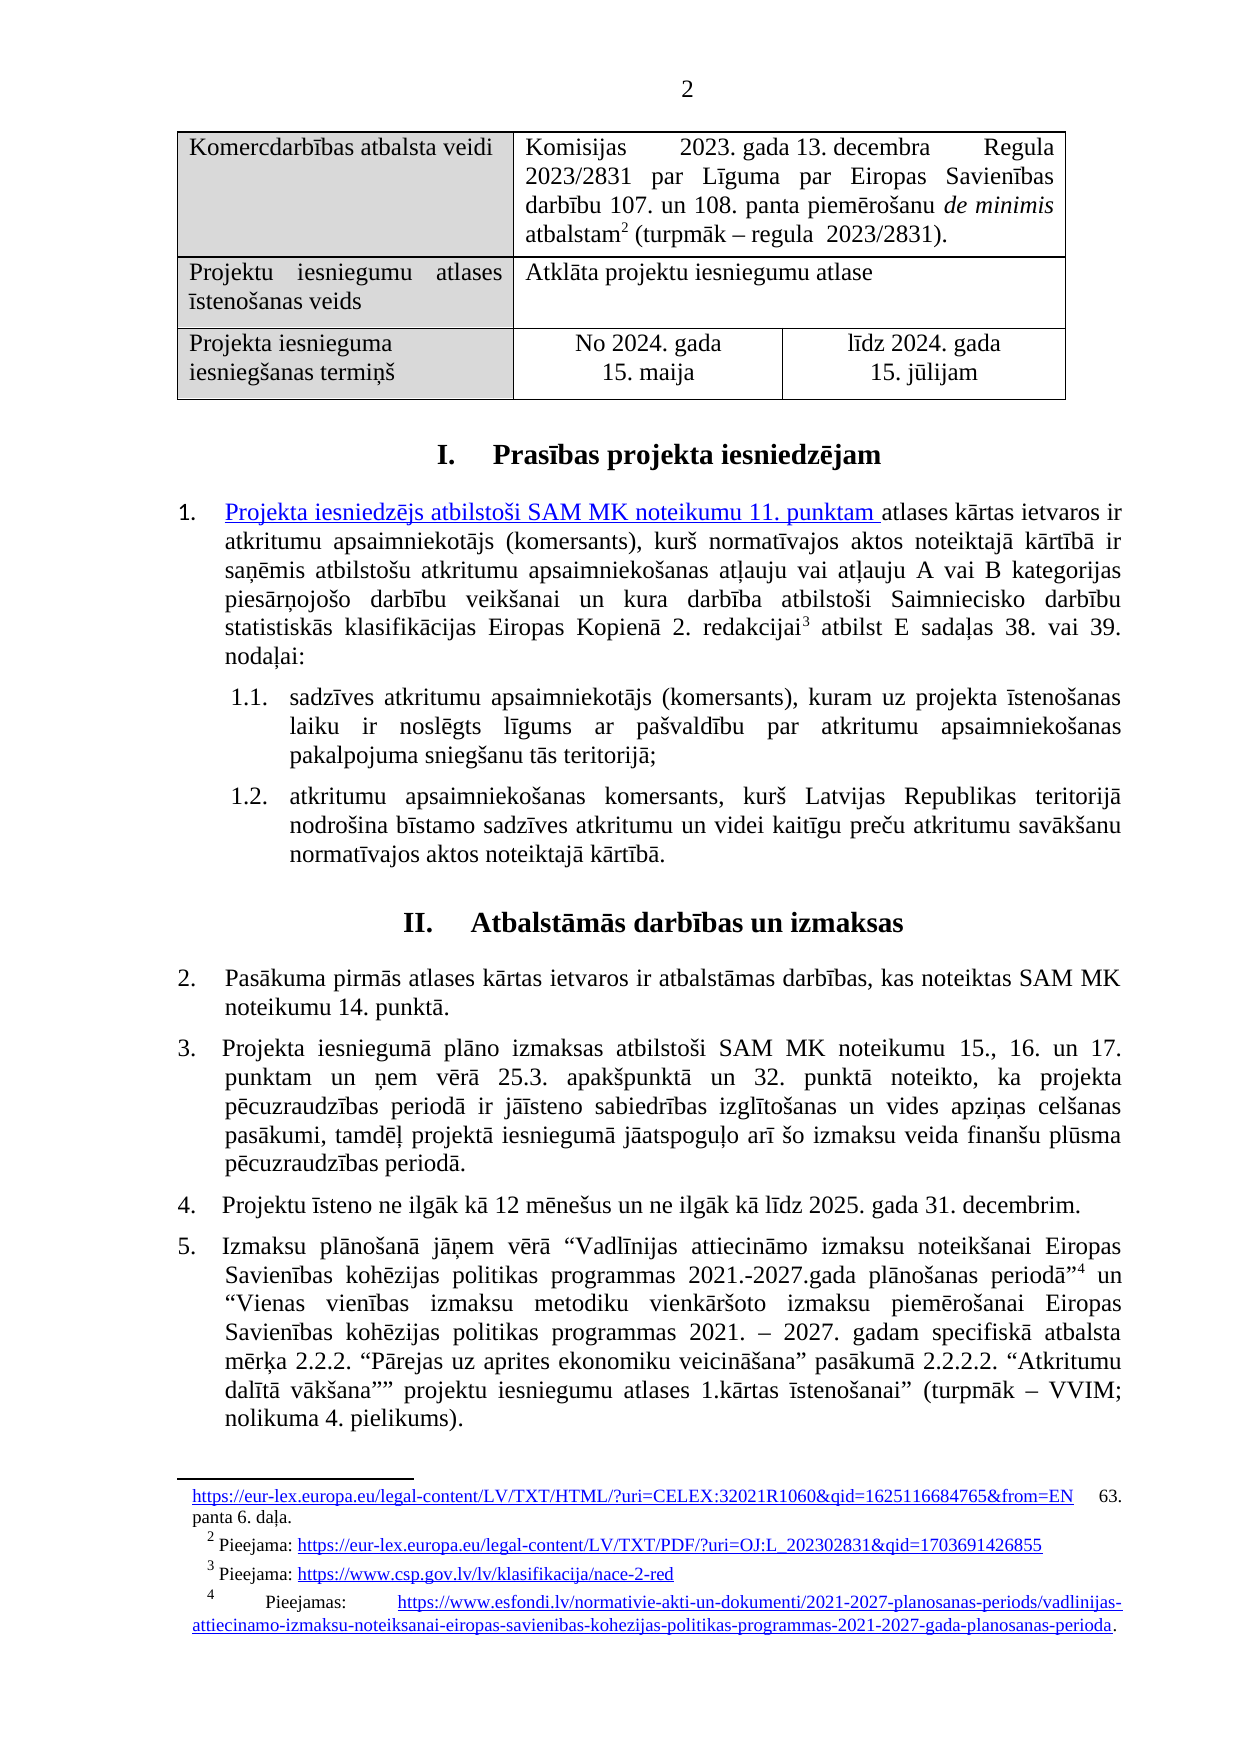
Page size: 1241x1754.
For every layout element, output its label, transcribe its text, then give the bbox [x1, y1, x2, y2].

table_cell Projektu iesniegumu atlases īstenošanas veids [178, 258, 513, 327]
table_cell Atklāta projektu iesniegumu atlase [514, 258, 1065, 327]
table_cell līdz 2024. gada 15. jūlijam [783, 329, 1065, 398]
table_cell Projekta iesnieguma iesniegšanas termiņš [178, 329, 513, 398]
list Projekta iesniegumā plāno izmaksas atbilstoši SAM MK noteikumu 15., 16. un 17. punktam un ņem vērā 25.3. apakšpunktā un 32. punktā noteikto, ka projekta pēcuzraudzības periodā ir jāīsteno sabiedrības izglītošanas un vides apziņas celšanas pasākumi, tamdēļ projektā iesniegumā jāatspoguļo arī šo izmaksu veida finanšu plūsma pēcuzraudzības periodā. [177, 1033, 1122, 1177]
table_cell No 2024. gada 15. maija [514, 329, 782, 398]
list sadzīves atkritumu apsaimniekotājs (komersants), kuram uz projekta īstenošanas laiku ir noslēgts līgums ar pašvaldību par atkritumu apsaimniekošanas pakalpojuma sniegšanu tās teritorijā; [230, 682, 1122, 769]
table_cell Komisijas 2023. gada 13. decembra Regula 2023/2831 par Līguma par Eiropas Savienības darbību 107. un 108. panta piemērošanu de minimis atbalstam (turpmāk – regula 2023/2831). [514, 133, 1065, 256]
list Projekta iesniedzējs atbilstoši SAM MK noteikumu 11. punktam atlases kārtas ietvaros ir atkritumu apsaimniekotājs (komersants), kurš normatīvajos aktos noteiktajā kārtībā ir saņēmis atbilstošu atkritumu apsaimniekošanas atļauju vai atļauju A vai B kategorijas piesārņojošo darbību veikšanai un kura darbība atbilstoši Saimniecisko darbību statistiskās klasifikācijas Eiropas Kopienā 2. redakcijai atbilst E sadaļas 38. vai 39. nodaļai: [177, 496, 1122, 670]
list atkritumu apsaimniekošanas komersants, kurš Latvijas Republikas teritorijā nodrošina bīstamo sadzīves atkritumu un videi kaitīgu preču atkritumu savākšanu normatīvajos aktos noteiktajā kārtībā. [230, 781, 1122, 867]
list Projektu īsteno ne ilgāk kā 12 mēnešus un ne ilgāk kā līdz 2025. gada 31. decembrim. [177, 1190, 1122, 1218]
list Pasākuma pirmās atlases kārtas ietvaros ir atbalstāmas darbības, kas noteiktas SAM MK noteikumu 14. punktā. [177, 963, 1122, 1021]
subtitle Prasības projekta iesniedzējam [215, 437, 1122, 471]
list Izmaksu plānošanā jāņem vērā “Vadlīnijas attiecināmo izmaksu noteikšanai Eiropas Savienības kohēzijas politikas programmas 2021.-2027.gada plānošanas periodā” un “Vienas vienības izmaksu metodiku vienkāršoto izmaksu piemērošanai Eiropas Savienības kohēzijas politikas programmas 2021. – 2027. gadam specifiskā atbalsta mērķa 2.2.2. “Pārejas uz aprites ekonomiku veicināšana” pasākumā 2.2.2.2. “Atkritumu dalītā vākšana”” projektu iesniegumu atlases 1.kārtas īstenošanai” (turpmāk – VVIM; nolikuma 4. pielikums). [177, 1231, 1122, 1432]
table_cell Komercdarbības atbalsta veidi [178, 133, 513, 256]
subtitle Atbalstāmās darbības un izmaksas [215, 905, 1122, 938]
